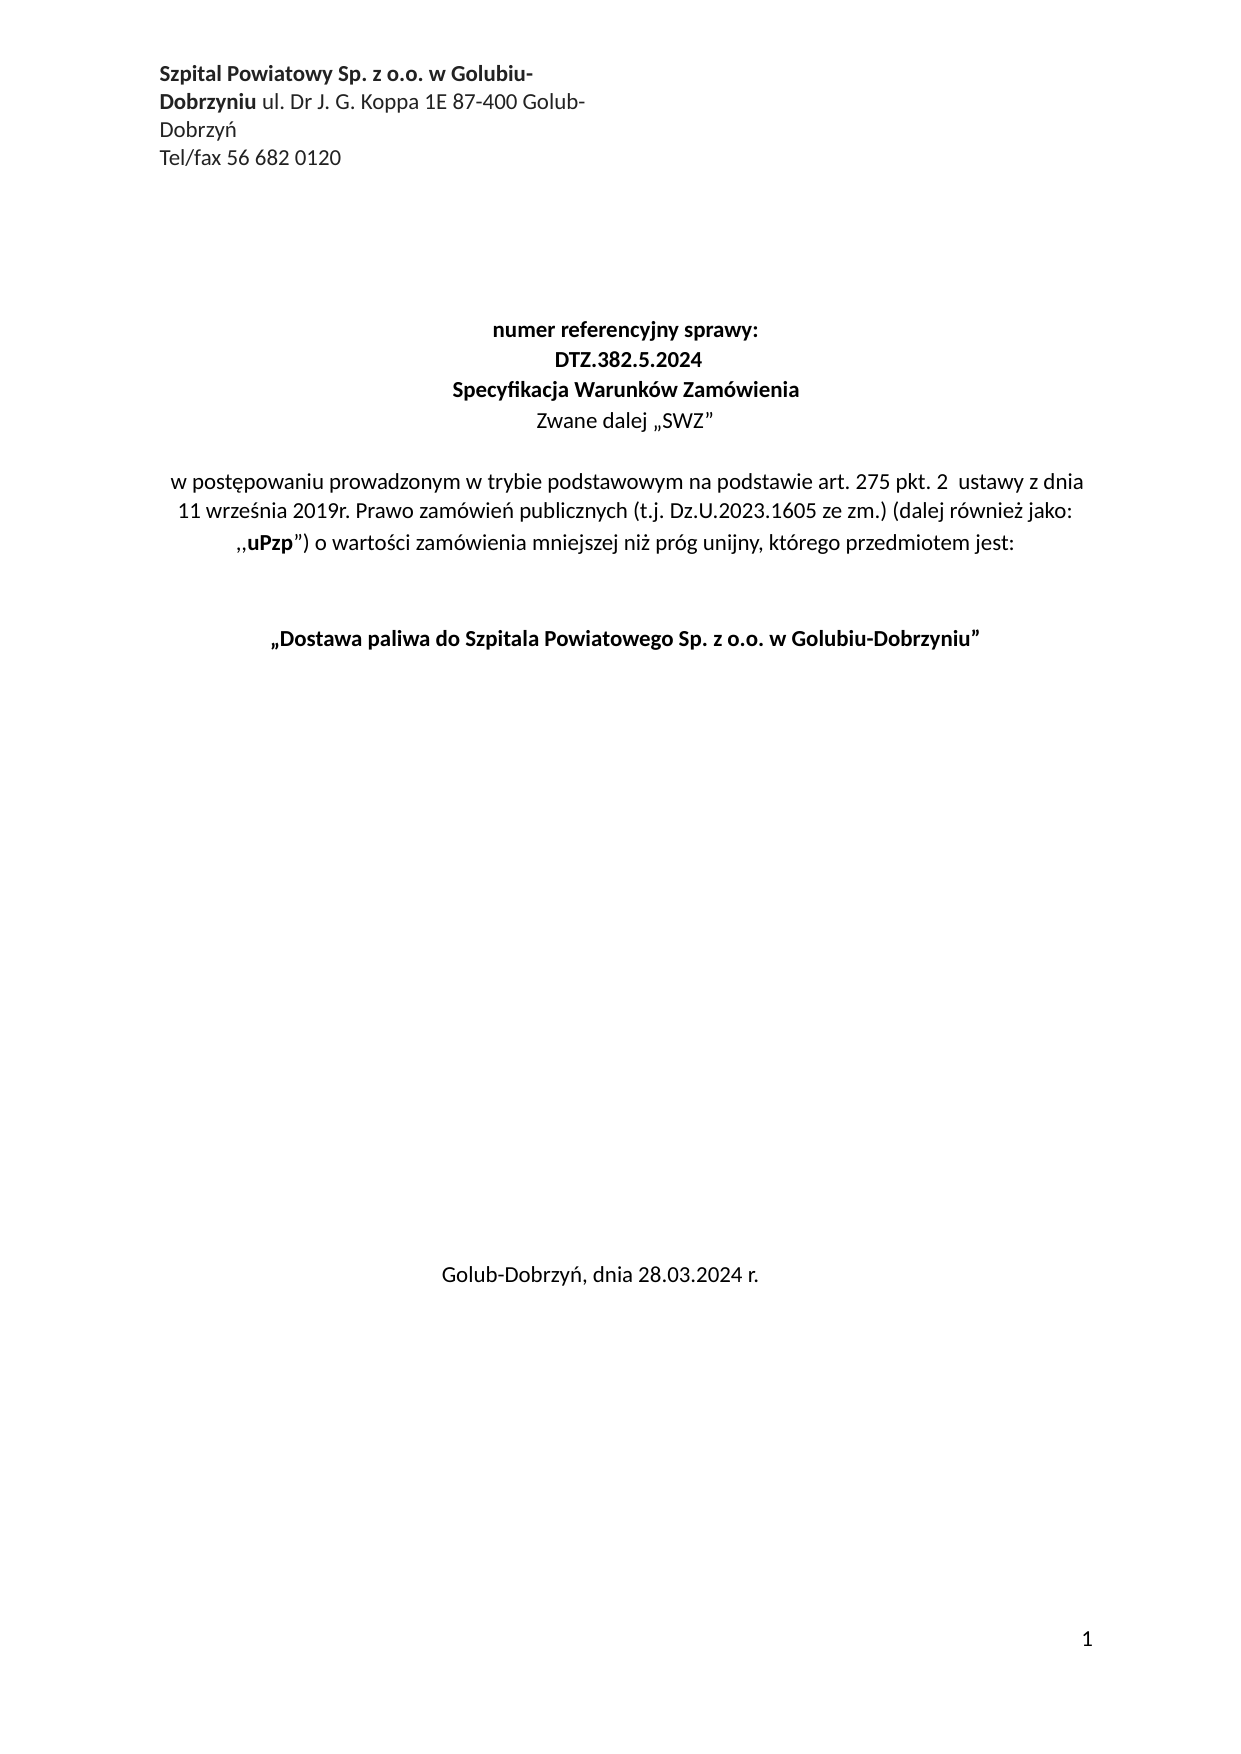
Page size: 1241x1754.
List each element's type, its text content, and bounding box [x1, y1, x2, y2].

text Szpital Powiatowy Sp. z o.o. w Golubiu-Dobrzyniu ul. Dr J. G. Koppa 1E 87-400 Golub-Dobrzyń [159, 59, 619, 143]
text DTZ.382.5.2024 [164, 345, 1092, 373]
subtitle Specyfikacja Warunków Zamówienia [161, 376, 1091, 403]
subtitle „Dostawa paliwa do Szpitala Powiatowego Sp. z o.o. w Golubiu-Dobrzyniu” [161, 624, 1090, 652]
text Tel/fax 56 682 0120 [159, 143, 1092, 171]
text numer referencyjny sprawy: [161, 315, 1090, 343]
text Zwane dalej „SWZ” [159, 406, 1092, 434]
text Golub-Dobrzyń, dnia 28.03.2024 r. [159, 1260, 1043, 1288]
text ,,uPzp”) o wartości zamówienia mniejszej niż próg unijny, którego przedmiotem jest: [159, 528, 1092, 556]
text w postępowaniu prowadzonym w trybie podstawowym na podstawie art. 275 pkt. 2 ustawy z dnia 11 września 2019r. Prawo zamówień publicznych (t.j. Dz.U.2023.1605 ze zm.) (dalej również jako: [159, 467, 1092, 524]
